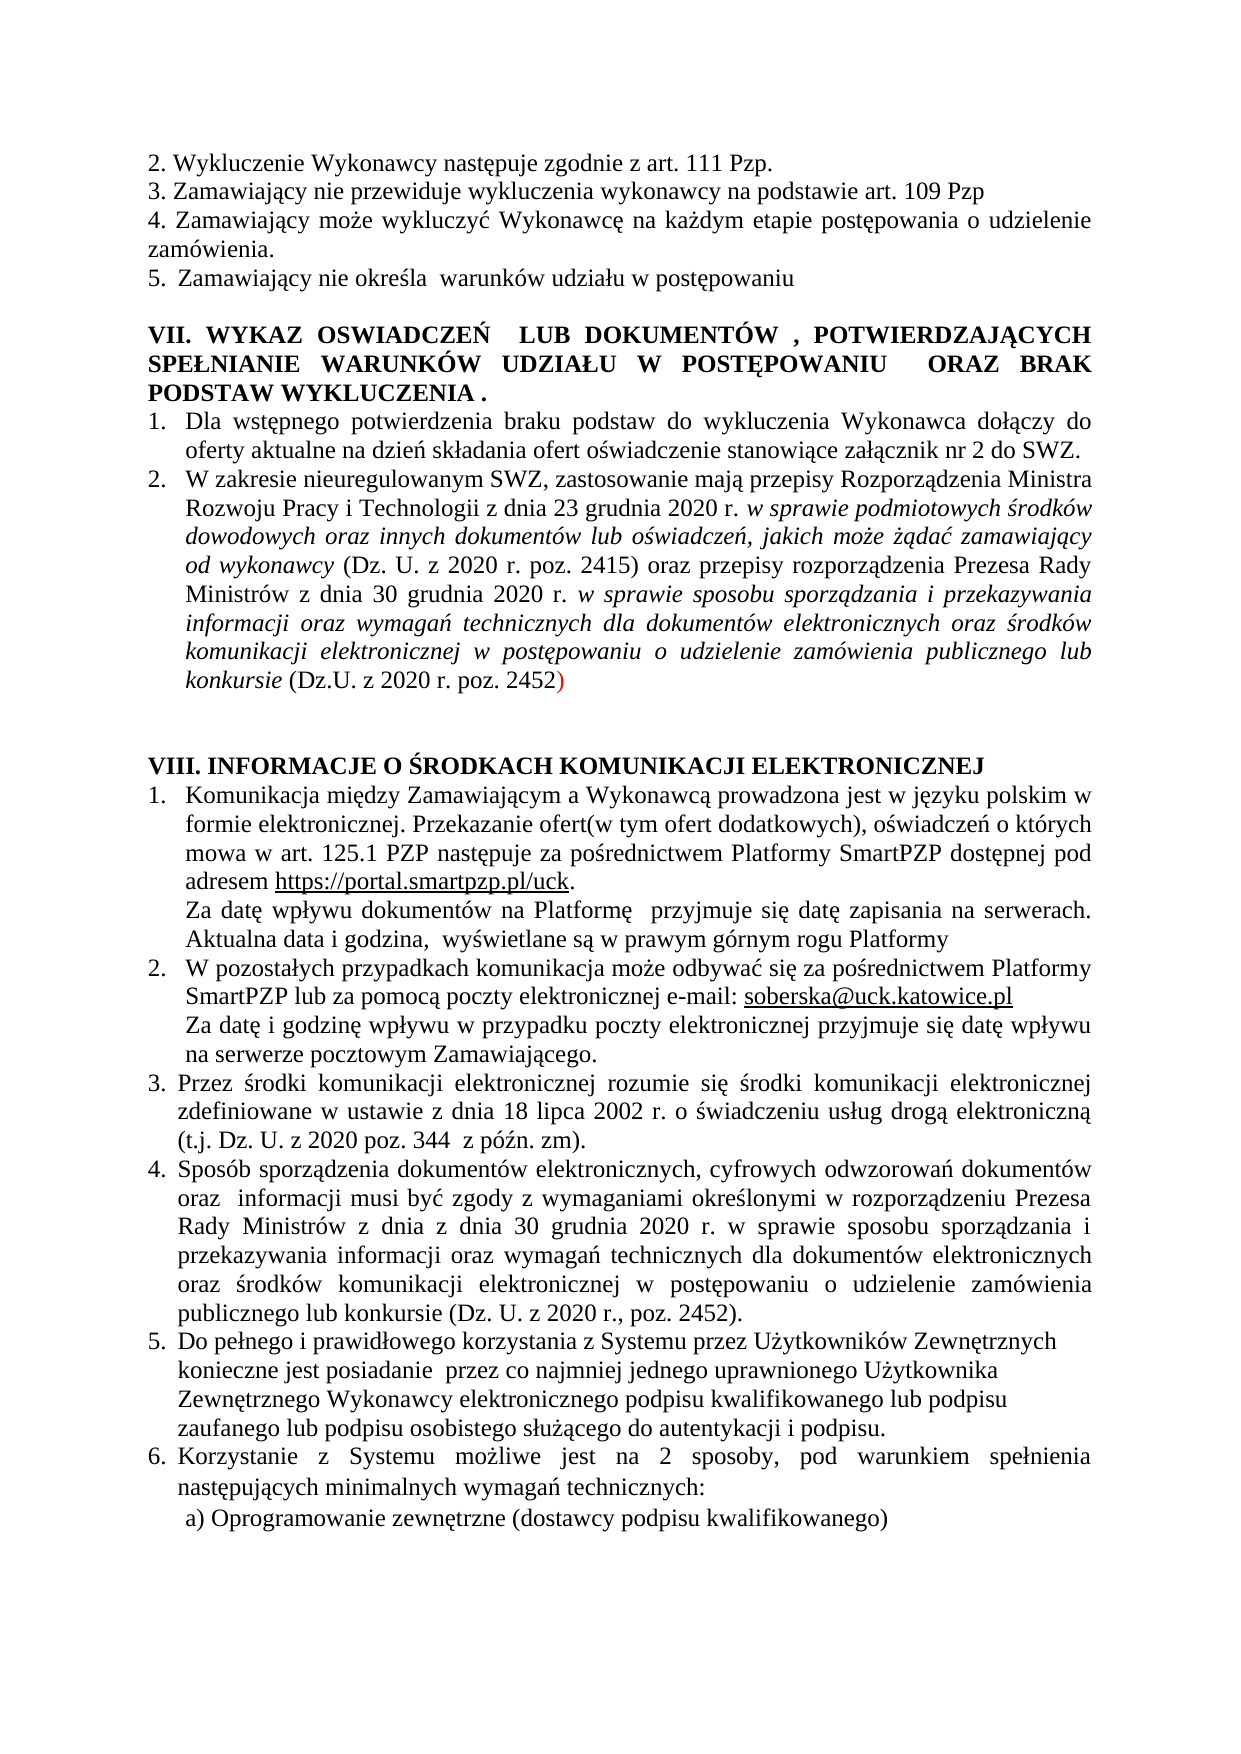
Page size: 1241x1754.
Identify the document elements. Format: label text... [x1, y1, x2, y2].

list Za datę wpływu dokumentów na Platformę przyjmuje się datę zapisania na serwerach. Aktualna data i godzina, wyświetlane są w prawym górnym rogu Platformy [185, 895, 1092, 953]
list Dla wstępnego potwierdzenia braku podstaw do wykluczenia Wykonawca dołączy do oferty aktualne na dzień składania ofert oświadczenie stanowiące załącznik nr 2 do SWZ. [148, 406, 1092, 464]
list Komunikacja między Zamawiającym a Wykonawcą prowadzona jest w języku polskim w formie elektronicznej. Przekazanie ofert(w tym ofert dodatkowych), oświadczeń o których mowa w art. 125.1 PZP następuje za pośrednictwem Platformy SmartPZP dostępnej pod adresem https://portal.smartpzp.pl/uck. [148, 780, 1092, 895]
text 2. Wykluczenie Wykonawcy następuje zgodnie z art. 111 Pzp. [148, 148, 1092, 176]
text 4. Zamawiający może wykluczyć Wykonawcę na każdym etapie postępowania o udzielenie zamówienia. [148, 205, 1092, 263]
list Sposób sporządzenia dokumentów elektronicznych, cyfrowych odwzorowań dokumentów oraz informacji musi być zgody z wymaganiami określonymi w rozporządzeniu Prezesa Rady Ministrów z dnia z dnia 30 grudnia 2020 r. w sprawie sposobu sporządzania i przekazywania informacji oraz wymagań technicznych dla dokumentów elektronicznych oraz środków komunikacji elektronicznej w postępowaniu o udzielenie zamówienia publicznego lub konkursie (Dz. U. z 2020 r., poz. 2452). [148, 1154, 1092, 1326]
text VIII. INFORMACJE O ŚRODKACH KOMUNIKACJI ELEKTRONICZNEJ [148, 751, 1092, 780]
list Przez środki komunikacji elektronicznej rozumie się środki komunikacji elektronicznej zdefiniowane w ustawie z dnia 18 lipca 2002 r. o świadczeniu usług drogą elektroniczną (t.j. Dz. U. z 2020 poz. 344 z późn. zm). [148, 1068, 1092, 1154]
list Zamawiający nie określa warunków udziału w postępowaniu [148, 263, 1092, 291]
list Korzystanie z Systemu możliwe jest na 2 sposoby, pod warunkiem spełnienia następujących minimalnych wymagań technicznych: [148, 1441, 1092, 1501]
text 3. Zamawiający nie przewiduje wykluczenia wykonawcy na podstawie art. 109 Pzp [148, 176, 1092, 205]
list Do pełnego i prawidłowego korzystania z Systemu przez Użytkowników Zewnętrznych konieczne jest posiadanie przez co najmniej jednego uprawnionego Użytkownika Zewnętrznego Wykonawcy elektronicznego podpisu kwalifikowanego lub podpisu zaufanego lub podpisu osobistego służącego do autentykacji i podpisu. [148, 1326, 1092, 1441]
list W pozostałych przypadkach komunikacja może odbywać się za pośrednictwem Platformy SmartPZP lub za pomocą poczty elektronicznej e-mail: soberska@uck.katowice.pl [148, 953, 1092, 1010]
text VII. WYKAZ OSWIADCZEŃ LUB DOKUMENTÓW , POTWIERDZAJĄCYCH SPEŁNIANIE WARUNKÓW UDZIAŁU W POSTĘPOWANIU ORAZ BRAK PODSTAW WYKLUCZENIA . [148, 320, 1092, 406]
list Za datę i godzinę wpływu w przypadku poczty elektronicznej przyjmuje się datę wpływu na serwerze pocztowym Zamawiającego. [185, 1010, 1092, 1068]
list W zakresie nieuregulowanym SWZ, zastosowanie mają przepisy Rozporządzenia Ministra Rozwoju Pracy i Technologii z dnia 23 grudnia 2020 r. w sprawie podmiotowych środków dowodowych oraz innych dokumentów lub oświadczeń, jakich może żądać zamawiający od wykonawcy (Dz. U. z 2020 r. poz. 2415) oraz przepisy rozporządzenia Prezesa Rady Ministrów z dnia 30 grudnia 2020 r. w sprawie sposobu sporządzania i przekazywania informacji oraz wymagań technicznych dla dokumentów elektronicznych oraz środków komunikacji elektronicznej w postępowaniu o udzielenie zamówienia publicznego lub konkursie (Dz.U. z 2020 r. poz. 2452) [148, 464, 1092, 694]
text a) Oprogramowanie zewnętrzne (dostawcy podpisu kwalifikowanego) [185, 1503, 1092, 1532]
